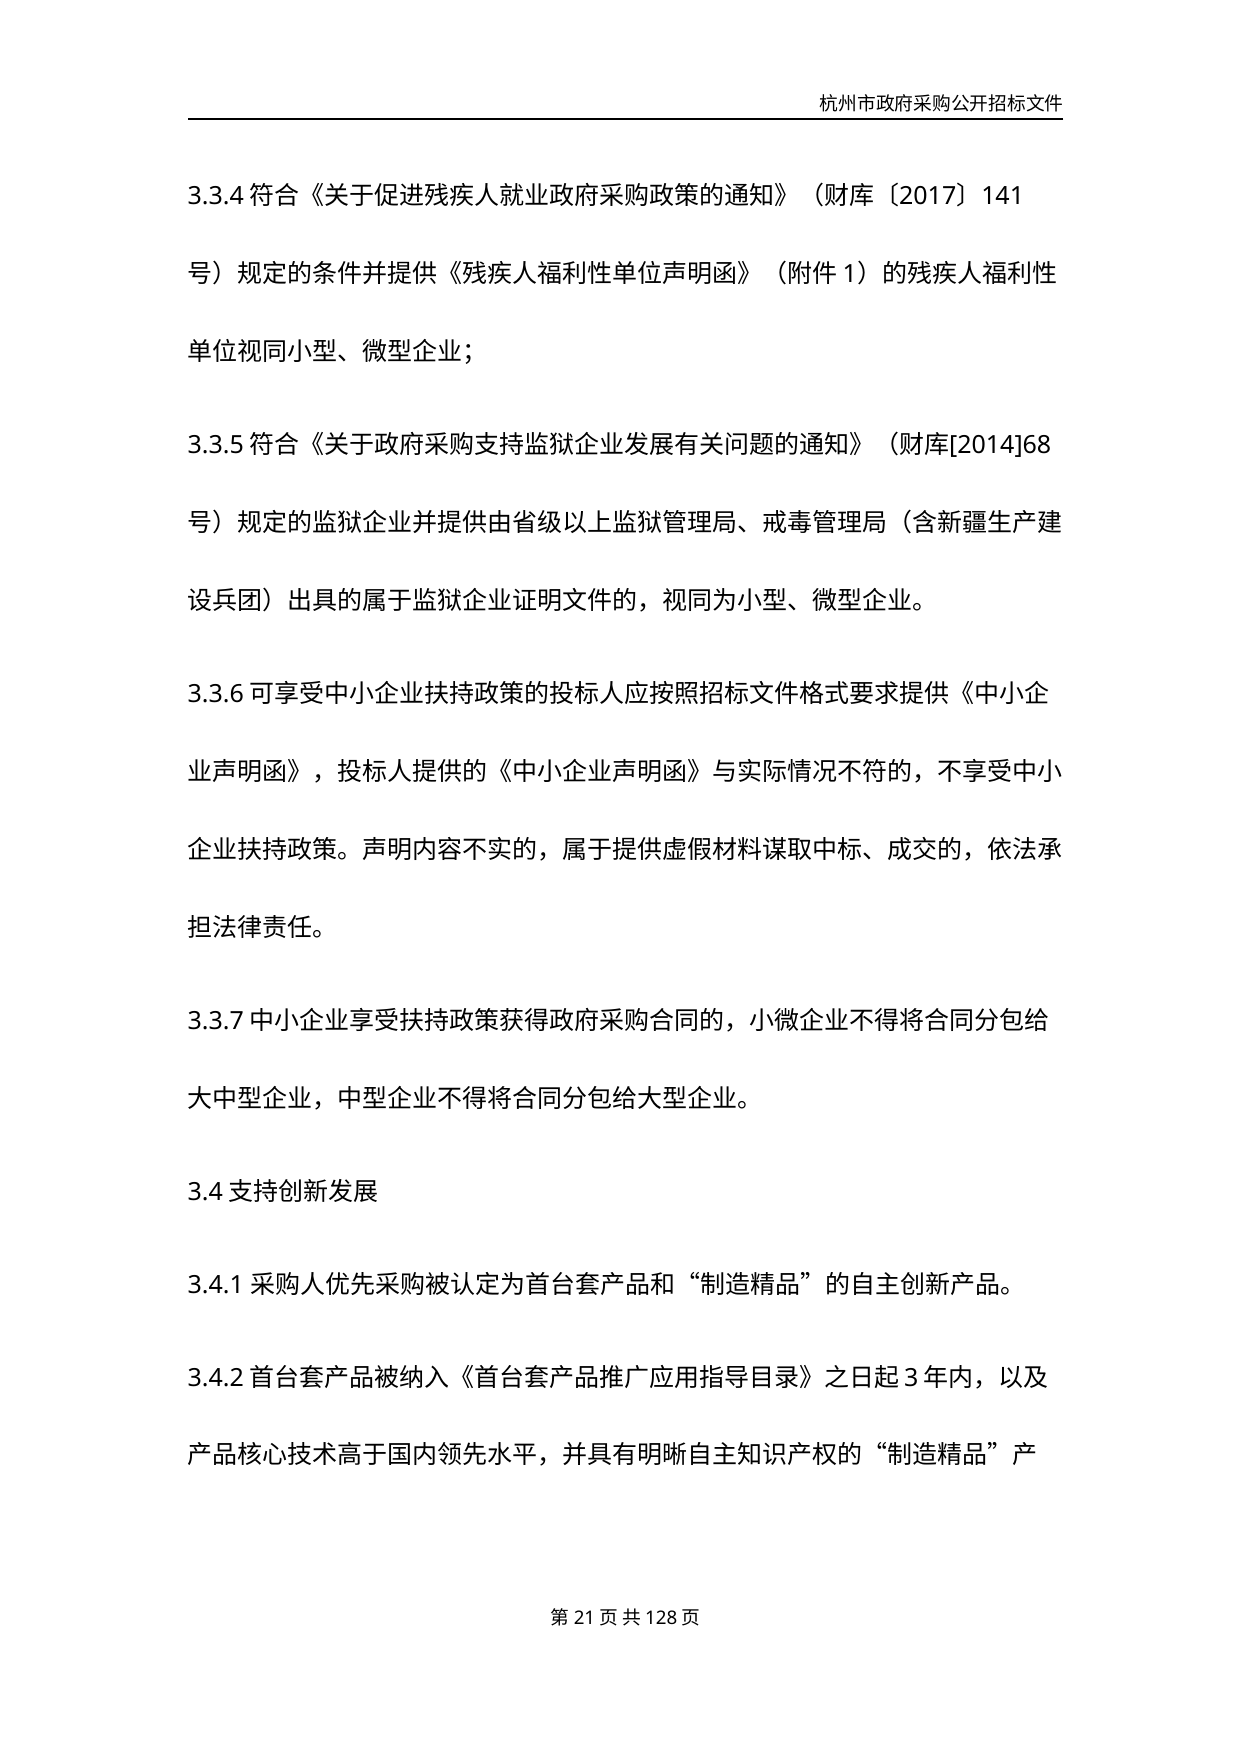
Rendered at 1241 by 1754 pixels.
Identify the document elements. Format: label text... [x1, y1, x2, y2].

text 3.4支持创新发展 [187, 1157, 1063, 1222]
text 3.3.4符合《关于促进残疾人就业政府采购政策的通知》（财库〔2017〕141号）规定的条件并提供《残疾人福利性单位声明函》（附件1）的残疾人福利性单位视同小型、微型企业； [187, 161, 1063, 382]
text 3.4.1 采购人优先采购被认定为首台套产品和“制造精品”的自主创新产品。 [187, 1250, 1063, 1315]
text 3.3.7中小企业享受扶持政策获得政府采购合同的，小微企业不得将合同分包给大中型企业，中型企业不得将合同分包给大型企业。 [187, 986, 1063, 1129]
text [187, 1343, 1063, 1486]
text 3.3.6可享受中小企业扶持政策的投标人应按照招标文件格式要求提供《中小企业声明函》，投标人提供的《中小企业声明函》与实际情况不符的，不享受中小企业扶持政策。声明内容不实的，属于提供虚假材料谋取中标、成交的，依法承担法律责任。 [187, 659, 1063, 958]
text 3.3.5符合《关于政府采购支持监狱企业发展有关问题的通知》（财库[2014]68号）规定的监狱企业并提供由省级以上监狱管理局、戒毒管理局（含新疆生产建设兵团）出具的属于监狱企业证明文件的，视同为小型、微型企业。 [187, 410, 1063, 631]
